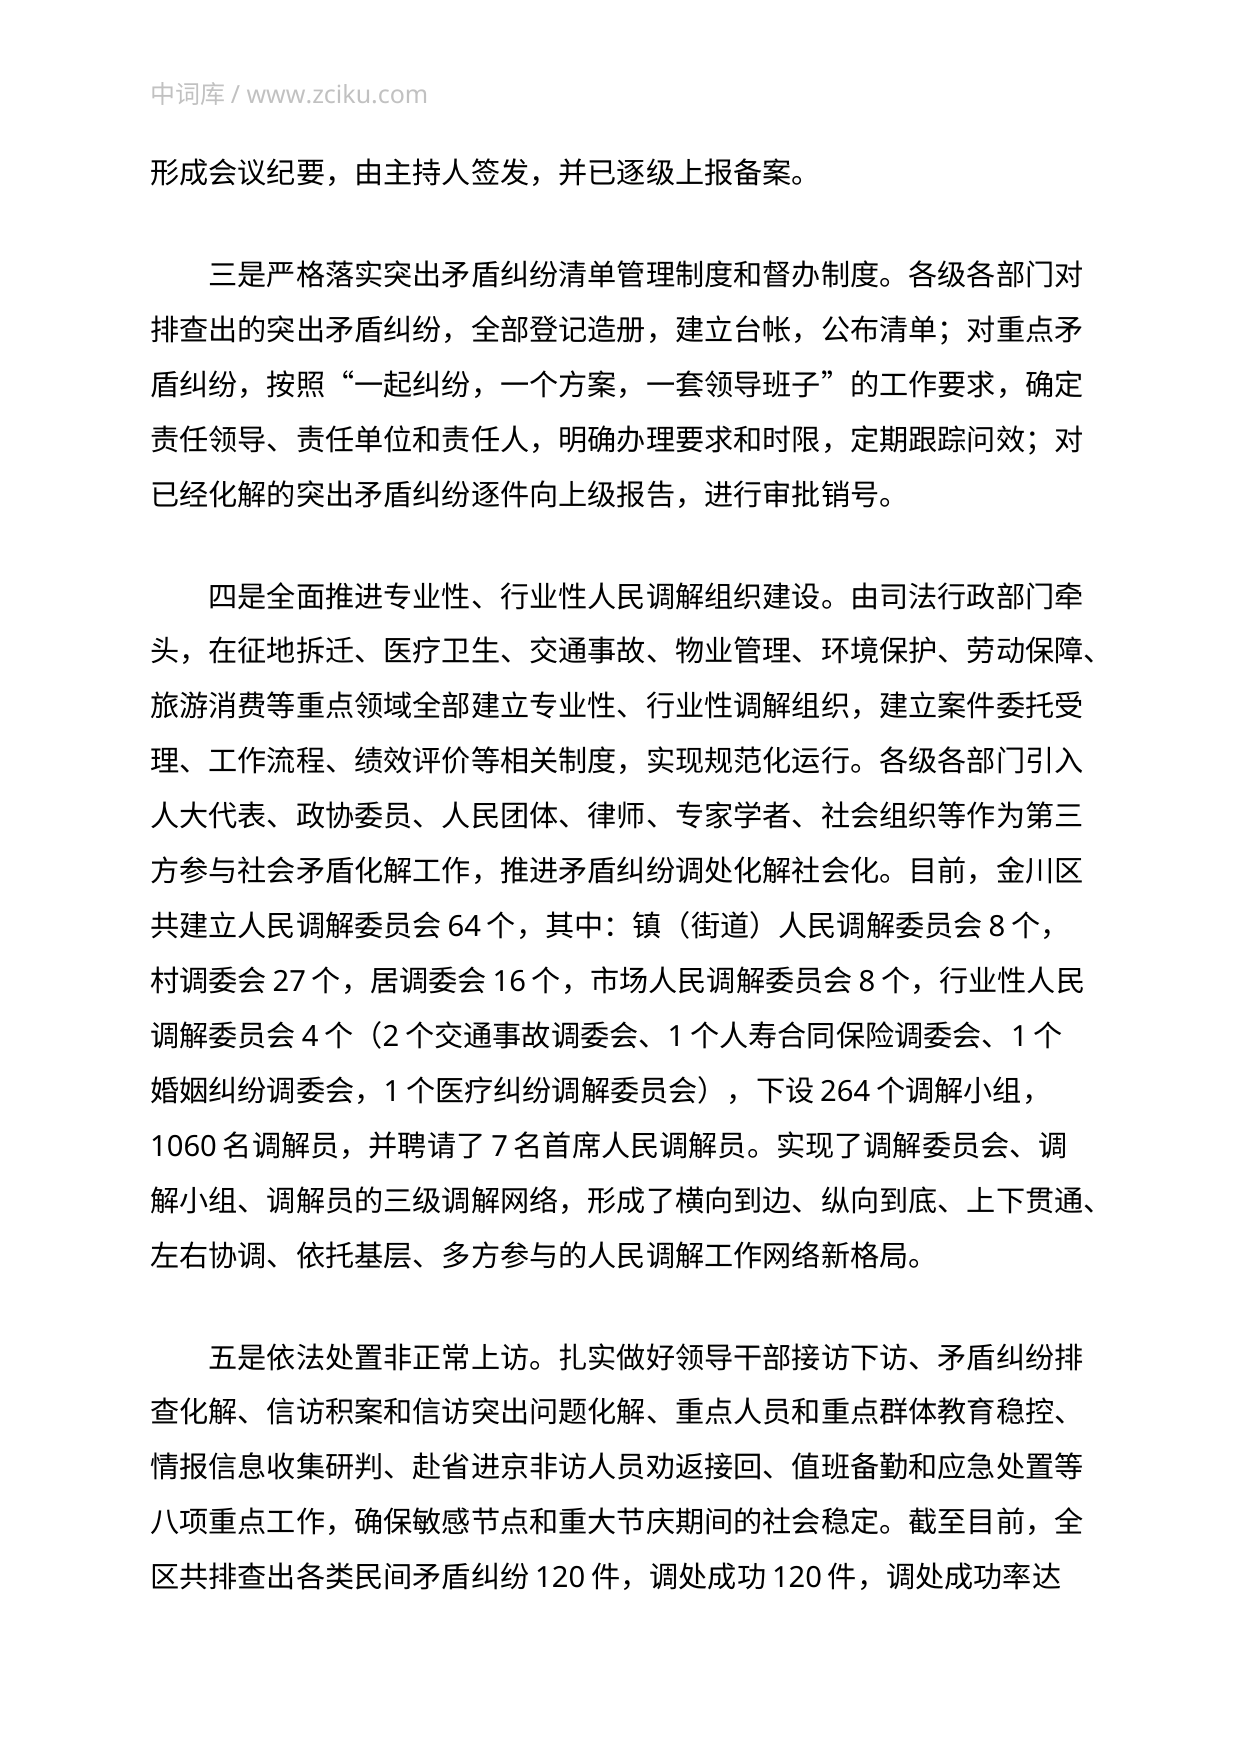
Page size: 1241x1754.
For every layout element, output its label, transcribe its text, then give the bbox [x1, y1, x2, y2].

text 四是全面推进专业性、行业性人民调解组织建设。由司法行政部门牵头，在征地拆迁、医疗卫生、交通事故、物业管理、环境保护、劳动保障、旅游消费等重点领域全部建立专业性、行业性调解组织，建立案件委托受理、工作流程、绩效评价等相关制度，实现规范化运行。各级各部门引入人大代表、政协委员、人民团体、律师、专家学者、社会组织等作为第三方参与社会矛盾化解工作，推进矛盾纠纷调处化解社会化。目前，金川区共建立人民调解委员会64个，其中：镇（街道）人民调解委员会8个，村调委会27个，居调委会16个，市场人民调解委员会8个，行业性人民调解委员会4个（2个交通事故调委会、1个人寿合同保险调委会、1个婚姻纠纷调委会，1个医疗纠纷调解委员会），下设264个调解小组，1060名调解员，并聘请了7名首席人民调解员。实现了调解委员会、调解小组、调解员的三级调解网络，形成了横向到边、纵向到底、上下贯通、左右协调、依托基层、多方参与的人民调解工作网络新格局。 [150, 573, 1090, 1275]
text 三是严格落实突出矛盾纠纷清单管理制度和督办制度。各级各部门对排查出的突出矛盾纠纷，全部登记造册，建立台帐，公布清单；对重点矛盾纠纷，按照“一起纠纷，一个方案，一套领导班子”的工作要求，确定责任领导、责任单位和责任人，明确办理要求和时限，定期跟踪问效；对已经化解的突出矛盾纠纷逐件向上级报告，进行审批销号。 [150, 252, 1090, 514]
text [150, 1334, 1090, 1596]
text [150, 150, 1090, 192]
